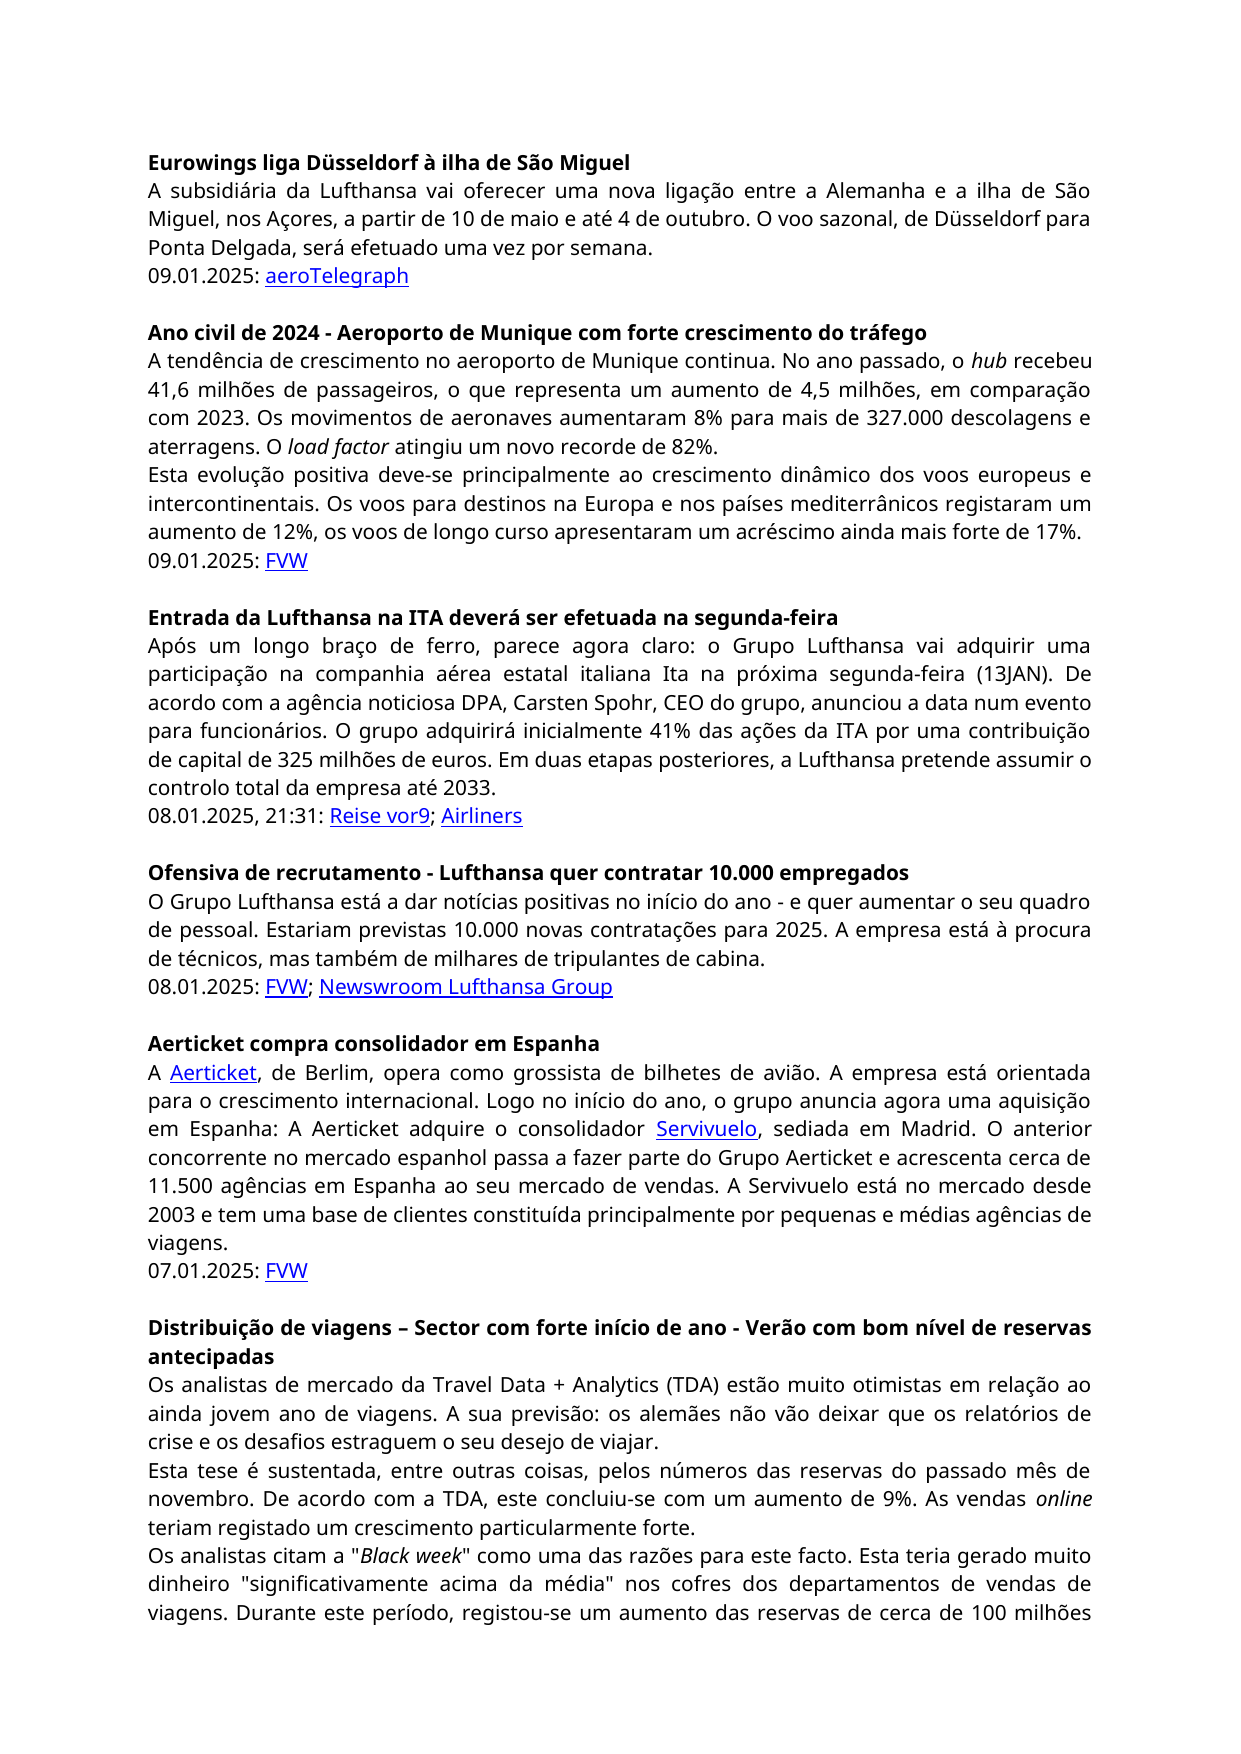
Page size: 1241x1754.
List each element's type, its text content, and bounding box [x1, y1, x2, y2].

text A Aerticket, de Berlim, opera como grossista de bilhetes de avião. A empresa está orientada para o crescimento internacional. Logo no início do ano, o grupo anuncia agora uma aquisição em Espanha: A Aerticket adquire o consolidador Servivuelo, sediada em Madrid. O anterior concorrente no mercado espanhol passa a fazer parte do Grupo Aerticket e acrescenta cerca de 11.500 agências em Espanha ao seu mercado de vendas. A Servivuelo está no mercado desde 2003 e tem uma base de clientes constituída principalmente por pequenas e médias agências de viagens. [148, 1058, 1093, 1257]
text Entrada da Lufthansa na ITA deverá ser efetuada na segunda-feira [148, 603, 1093, 631]
text Aerticket compra consolidador em Espanha [148, 1029, 1093, 1058]
text 08.01.2025, 21:31: Reise vor9; Airliners [148, 802, 1093, 830]
text Esta tese é sustentada, entre outras coisas, pelos números das reservas do passado mês de novembro. De acordo com a TDA, este concluiu-se com um aumento de 9%. As vendas online teriam registado um crescimento particularmente forte. [148, 1456, 1093, 1541]
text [148, 1541, 1093, 1626]
text Esta evolução positiva deve-se principalmente ao crescimento dinâmico dos voos europeus e intercontinentais. Os voos para destinos na Europa e nos países mediterrânicos registaram um aumento de 12%, os voos de longo curso apresentaram um acréscimo ainda mais forte de 17%. [148, 460, 1093, 546]
text Distribuição de viagens – Sector com forte início de ano - Verão com bom nível de reservas antecipadas [148, 1313, 1093, 1370]
text Após um longo braço de ferro, parece agora claro: o Grupo Lufthansa vai adquirir uma participação na companhia aérea estatal italiana Ita na próxima segunda-feira (13JAN). De acordo com a agência noticiosa DPA, Carsten Spohr, CEO do grupo, anunciou a data num evento para funcionários. O grupo adquirirá inicialmente 41% das ações da ITA por uma contribuição de capital de 325 milhões de euros. Em duas etapas posteriores, a Lufthansa pretende assumir o controlo total da empresa até 2033. [148, 631, 1093, 802]
text Eurowings liga Düsseldorf à ilha de São Miguel [148, 148, 1093, 176]
text A tendência de crescimento no aeroporto de Munique continua. No ano passado, o hub recebeu 41,6 milhões de passageiros, o que representa um aumento de 4,5 milhões, em comparação com 2023. Os movimentos de aeronaves aumentaram 8% para mais de 327.000 descolagens e aterragens. O load factor atingiu um novo recorde de 82%. [148, 347, 1093, 460]
text 08.01.2025: FVW; Newswroom Lufthansa Group [148, 972, 1093, 1001]
text A subsidiária da Lufthansa vai oferecer uma nova ligação entre a Alemanha e a ilha de São Miguel, nos Açores, a partir de 10 de maio e até 4 de outubro. O voo sazonal, de Düsseldorf para Ponta Delgada, será efetuado uma vez por semana. [148, 176, 1093, 261]
text Os analistas de mercado da Travel Data + Analytics (TDA) estão muito otimistas em relação ao ainda jovem ano de viagens. A sua previsão: os alemães não vão deixar que os relatórios de crise e os desafios estraguem o seu desejo de viajar. [148, 1370, 1093, 1456]
text Ano civil de 2024 - Aeroporto de Munique com forte crescimento do tráfego [148, 318, 1093, 347]
text 07.01.2025: FVW [148, 1257, 1093, 1285]
text 09.01.2025: FVW [148, 546, 1093, 574]
text Ofensiva de recrutamento - Lufthansa quer contratar 10.000 empregados [148, 858, 1093, 887]
text 09.01.2025: aeroTelegraph [148, 261, 1093, 290]
text O Grupo Lufthansa está a dar notícias positivas no início do ano - e quer aumentar o seu quadro de pessoal. Estariam previstas 10.000 novas contratações para 2025. A empresa está à procura de técnicos, mas também de milhares de tripulantes de cabina. [148, 887, 1093, 972]
